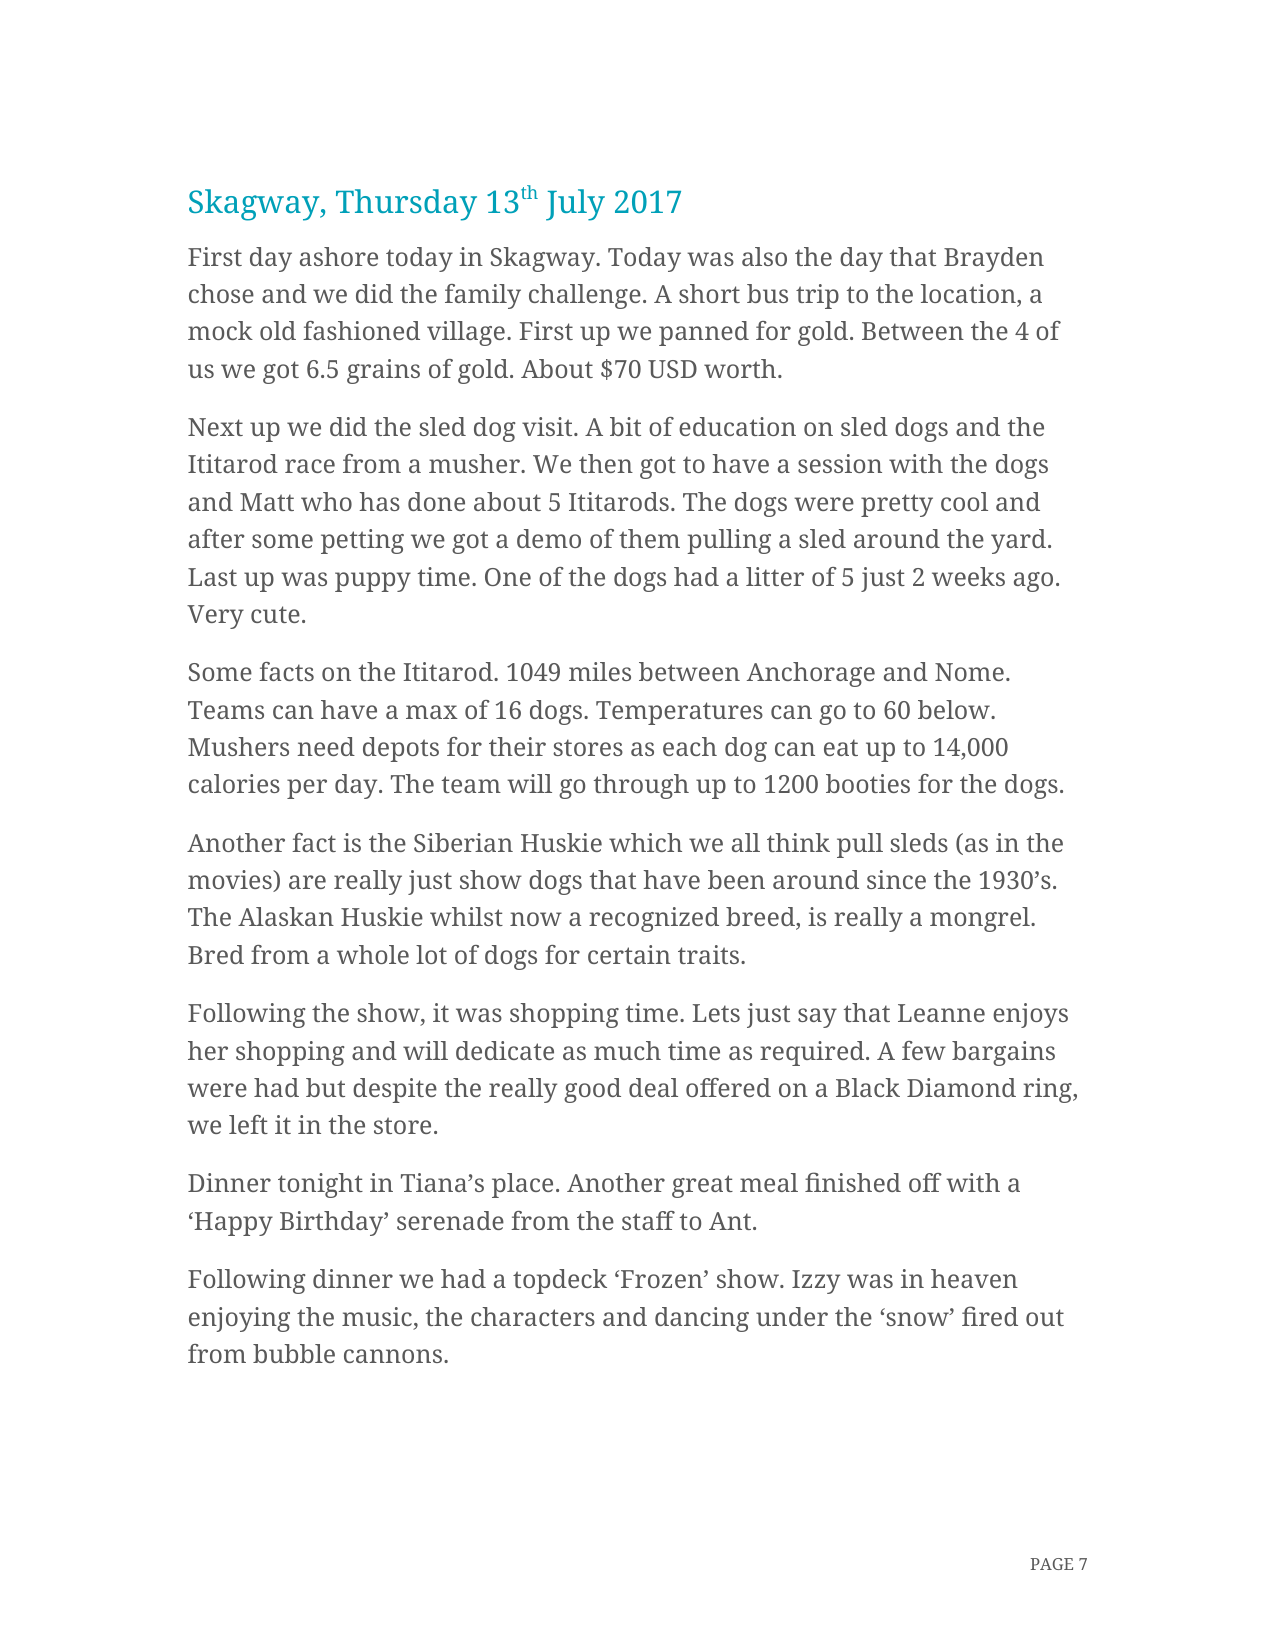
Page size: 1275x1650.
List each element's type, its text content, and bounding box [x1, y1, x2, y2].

text Following dinner we had a topdeck ‘Frozen’ show. Izzy was in heaven enjoying the music, the characters and dancing under the ‘snow’ fired out from bubble cannons. [187, 1262, 1087, 1371]
text Some facts on the Ititarod. 1049 miles between Anchorage and Nome. Teams can have a max of 16 dogs. Temperatures can go to 60 below. Mushers need depots for their stores as each dog can eat up to 14,000 calories per day. The team will go through up to 1200 booties for the dogs. [187, 655, 1087, 801]
text Following the show, it was shopping time. Lets just say that Leanne enjoys her shopping and will dedicate as much time as required. A few bargains were had but despite the really good deal offered on a Black Diamond ring, we left it in the store. [187, 996, 1087, 1142]
text Dinner tonight in Tiana’s place. Another great meal finished off with a ‘Happy Birthday’ serenade from the staff to Ant. [187, 1166, 1087, 1238]
text Another fact is the Siberian Huskie which we all think pull sleds (as in the movies) are really just show dogs that have been around since the 1930’s. The Alaskan Huskie whilst now a recognized breed, is really a mongrel. Bred from a whole lot of dogs for certain traits. [187, 825, 1087, 972]
text First day ashore today in Skagway. Today was also the day that Brayden chose and we did the family challenge. A short bus trip to the location, a mock old fashioned village. First up we panned for gold. Between the 4 of us we got 6.5 grains of gold. About $70 USD worth. [187, 239, 1087, 386]
subtitle Skagway, Thursday 13th July 2017 [187, 180, 1087, 223]
text Next up we did the sled dog visit. A bit of education on sled dogs and the Ititarod race from a musher. We then got to have a session with the dogs and Matt who has done about 5 Ititarods. The dogs were pretty cool and after some petting we got a demo of them pulling a sled around the yard. Last up was puppy time. One of the dogs had a litter of 5 just 2 weeks ago. Very cute. [187, 410, 1087, 631]
